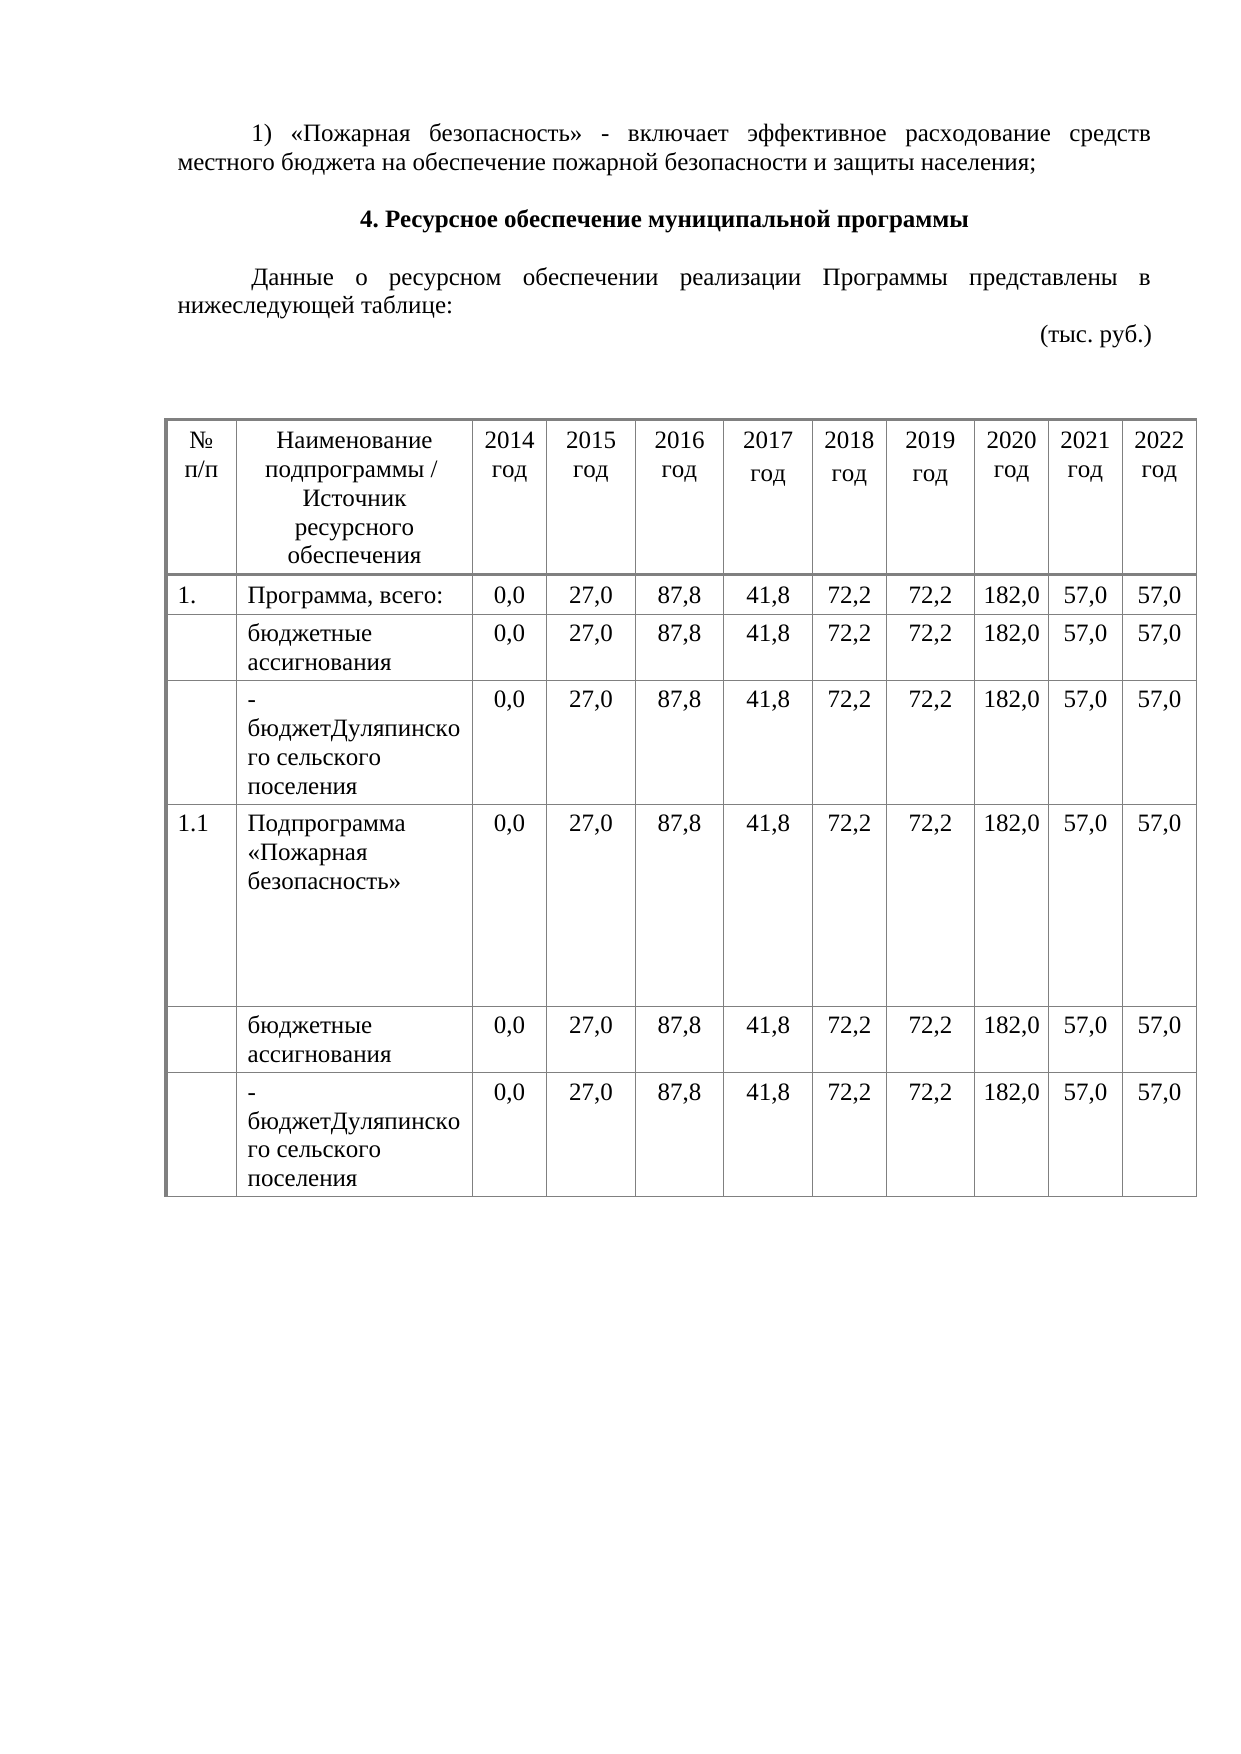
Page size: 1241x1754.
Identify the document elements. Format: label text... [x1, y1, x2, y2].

table_header 2017 год [724, 421, 812, 573]
table_cell [168, 615, 236, 680]
text Данные о ресурсном обеспечении реализации Программы представлены в нижеследующей таблице: [177, 262, 1152, 319]
table_cell - бюджетДуляпинского сельского поселения [237, 681, 472, 804]
table_cell 72,2 [813, 681, 886, 804]
table_cell 182,0 [975, 615, 1048, 680]
table_cell 182,0 [975, 681, 1048, 804]
table_cell - бюджетДуляпинского сельского поселения [237, 1073, 472, 1196]
subtitle 4. Ресурсное обеспечение муниципальной программы [177, 204, 1152, 233]
table_cell 72,2 [887, 805, 974, 1006]
table_cell [168, 1007, 236, 1072]
table_cell 1. [168, 576, 236, 613]
table_cell 87,8 [636, 615, 723, 680]
table_cell 41,8 [724, 615, 812, 680]
table_cell 41,8 [724, 1007, 812, 1072]
table_cell 27,0 [547, 805, 635, 1006]
table_cell 72,2 [887, 1007, 974, 1072]
table_header 2014год [473, 421, 546, 573]
table_header 2018 год [813, 421, 886, 573]
table_cell 0,0 [473, 1007, 546, 1072]
table_cell 57,0 [1049, 615, 1122, 680]
list 1) «Пожарная безопасность» - включает эффективное расходование средств местного бюджета на обеспечение пожарной безопасности и защиты населения; [177, 118, 1152, 176]
table_cell 27,0 [547, 576, 635, 613]
table_cell 0,0 [473, 681, 546, 804]
table_cell бюджетные ассигнования [237, 1007, 472, 1072]
table_cell 182,0 [975, 1007, 1048, 1072]
table_cell 72,2 [813, 576, 886, 613]
table_cell 0,0 [473, 615, 546, 680]
table_cell Программа, всего: [237, 576, 472, 613]
table_cell 57,0 [1049, 805, 1122, 1006]
table_cell 57,0 [1049, 576, 1122, 613]
table_cell 72,2 [887, 1073, 974, 1196]
table_cell 57,0 [1123, 615, 1196, 680]
table_cell 72,2 [813, 615, 886, 680]
table_cell Подпрограмма «Пожарная безопасность» [237, 805, 472, 1006]
table_cell 27,0 [547, 615, 635, 680]
table_cell 0,0 [473, 805, 546, 1006]
table_cell 41,8 [724, 805, 812, 1006]
table_cell 87,8 [636, 805, 723, 1006]
table_header 2021 год [1049, 421, 1122, 573]
table_cell 72,2 [887, 576, 974, 613]
table_cell 57,0 [1049, 1073, 1122, 1196]
table_cell 72,2 [887, 615, 974, 680]
table_cell 57,0 [1123, 805, 1196, 1006]
table_cell [168, 681, 236, 804]
table_cell 57,0 [1049, 681, 1122, 804]
table_cell 41,8 [724, 1073, 812, 1196]
table_header № п/п [168, 421, 236, 573]
table_cell 87,8 [636, 1007, 723, 1072]
table_cell 57,0 [1123, 1073, 1196, 1196]
table_cell 57,0 [1123, 1007, 1196, 1072]
table_cell 72,2 [813, 1073, 886, 1196]
table_cell 27,0 [547, 681, 635, 804]
table_header 2020 год [975, 421, 1048, 573]
table_cell 87,8 [636, 681, 723, 804]
table_cell 57,0 [1049, 1007, 1122, 1072]
text (тыс. руб.) [177, 319, 1152, 348]
table_cell 87,8 [636, 1073, 723, 1196]
table_header 2019 год [887, 421, 974, 573]
table_cell 27,0 [547, 1007, 635, 1072]
table_cell 182,0 [975, 576, 1048, 613]
table_cell 41,8 [724, 681, 812, 804]
table_header 2022 год [1123, 421, 1196, 573]
table_cell 72,2 [813, 805, 886, 1006]
table_cell 87,8 [636, 576, 723, 613]
table_cell 72,2 [887, 681, 974, 804]
table_cell 27,0 [547, 1073, 635, 1196]
table_header 2016 год [636, 421, 723, 573]
table_cell [168, 1073, 236, 1196]
table_cell бюджетные ассигнования [237, 615, 472, 680]
table_cell 57,0 [1123, 681, 1196, 804]
table_cell 182,0 [975, 1073, 1048, 1196]
table_header Наименование подпрограммы / Источник ресурсного обеспечения [237, 421, 472, 573]
table_header 2015 год [547, 421, 635, 573]
table_cell 182,0 [975, 805, 1048, 1006]
table_cell 0,0 [473, 576, 546, 613]
table_cell 57,0 [1123, 576, 1196, 613]
table_cell 41,8 [724, 576, 812, 613]
table_cell 72,2 [813, 1007, 886, 1072]
table_cell 1.1 [168, 805, 236, 1006]
table_cell 0,0 [473, 1073, 546, 1196]
